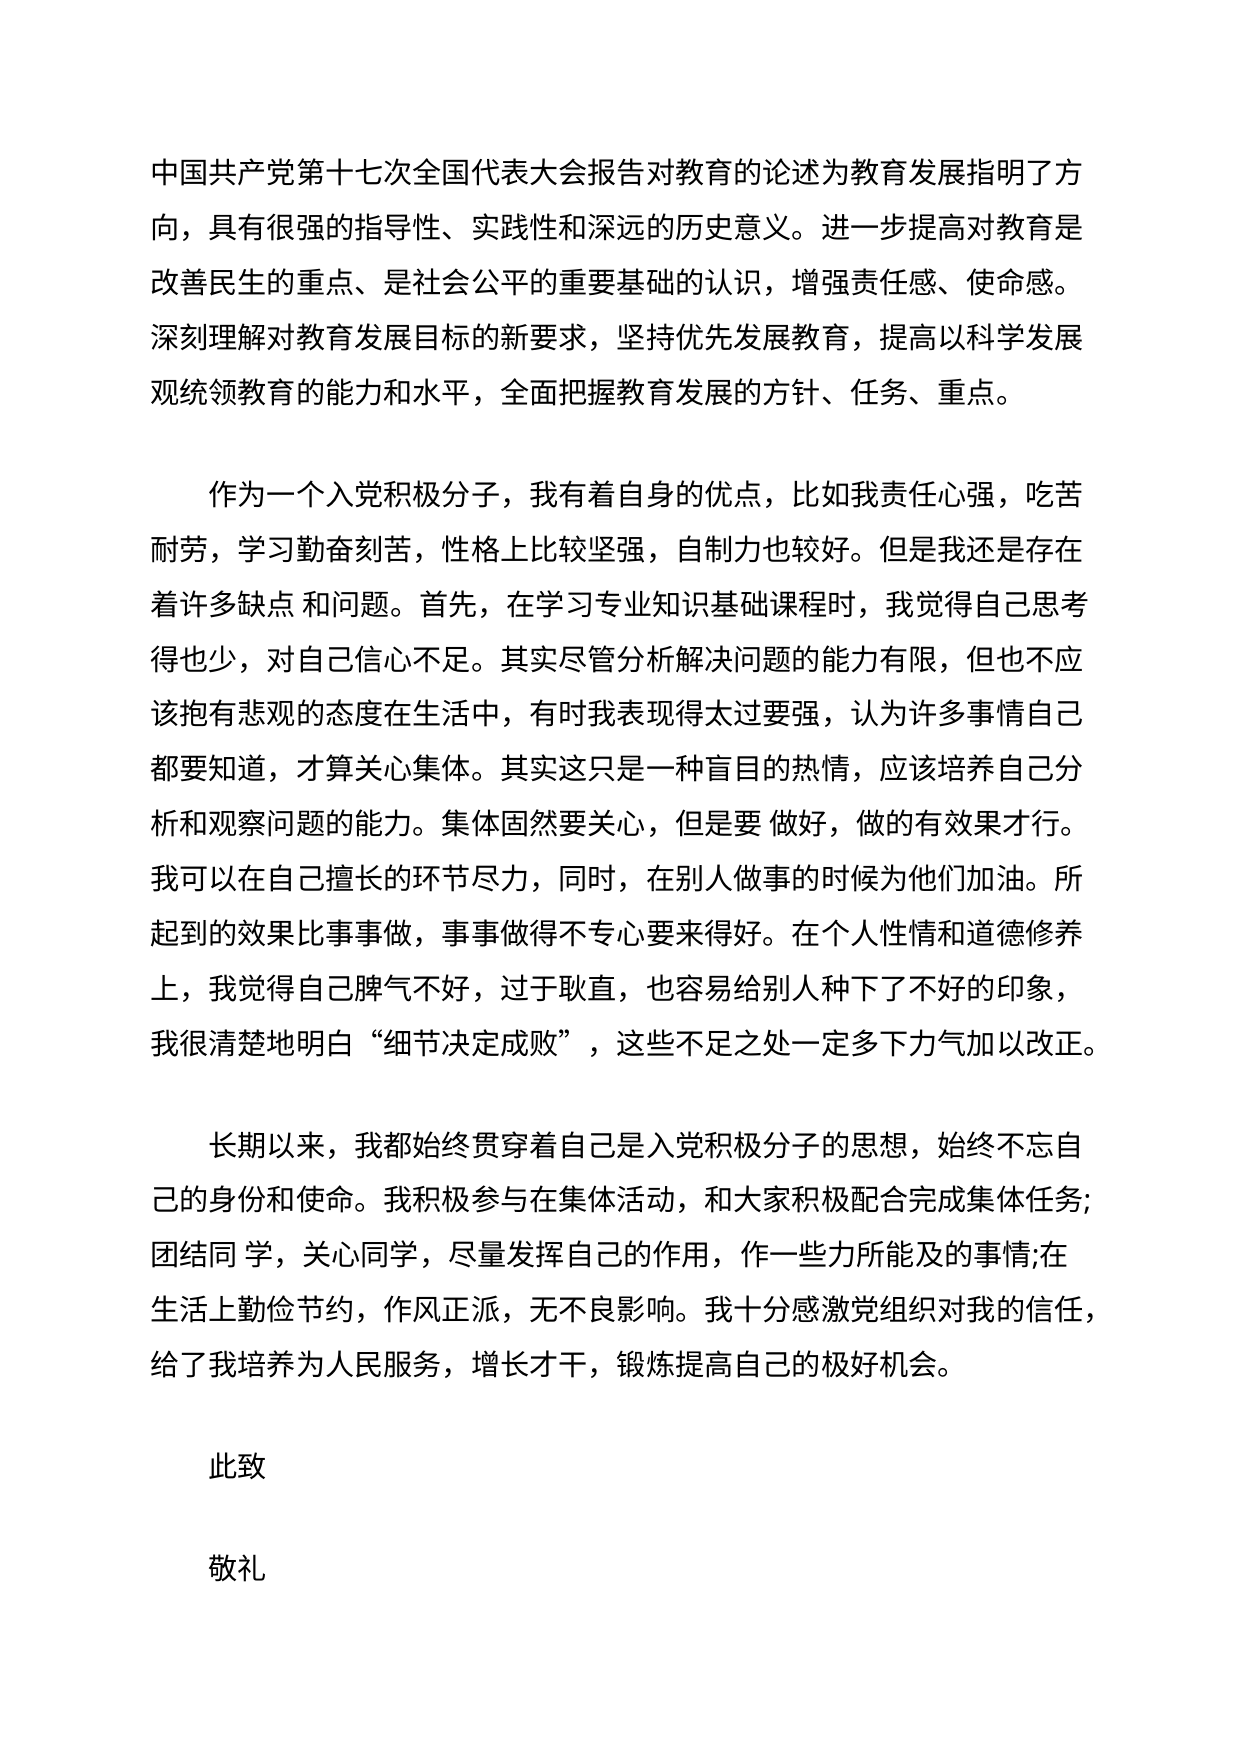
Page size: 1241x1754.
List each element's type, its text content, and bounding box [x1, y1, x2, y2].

text 长期以来，我都始终贯穿着自己是入党积极分子的思想，始终不忘自己的身份和使命。我积极参与在集体活动，和大家积极配合完成集体任务;团结同 学，关心同学，尽量发挥自己的作用，作一些力所能及的事情;在生活上勤俭节约，作风正派，无不良影响。我十分感激党组织对我的信任，给了我培养为人民服务，增长才干，锻炼提高自己的极好机会。 [150, 1122, 1090, 1384]
text 敬礼 [150, 1545, 1090, 1588]
text 作为一个入党积极分子，我有着自身的优点，比如我责任心强，吃苦耐劳，学习勤奋刻苦，性格上比较坚强，自制力也较好。但是我还是存在着许多缺点 和问题。首先，在学习专业知识基础课程时，我觉得自己思考得也少，对自己信心不足。其实尽管分析解决问题的能力有限，但也不应该抱有悲观的态度在生活中，有时我表现得太过要强，认为许多事情自己都要知道，才算关心集体。其实这只是一种盲目的热情，应该培养自己分析和观察问题的能力。集体固然要关心，但是要 做好，做的有效果才行。我可以在自己擅长的环节尽力，同时，在别人做事的时候为他们加油。所起到的效果比事事做，事事做得不专心要来得好。在个人性情和道德修养上，我觉得自己脾气不好，过于耿直，也容易给别人种下了不好的印象，我很清楚地明白“细节决定成败”，这些不足之处一定多下力气加以改正。 [150, 471, 1090, 1063]
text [150, 150, 1090, 412]
text 此致 [150, 1444, 1090, 1486]
